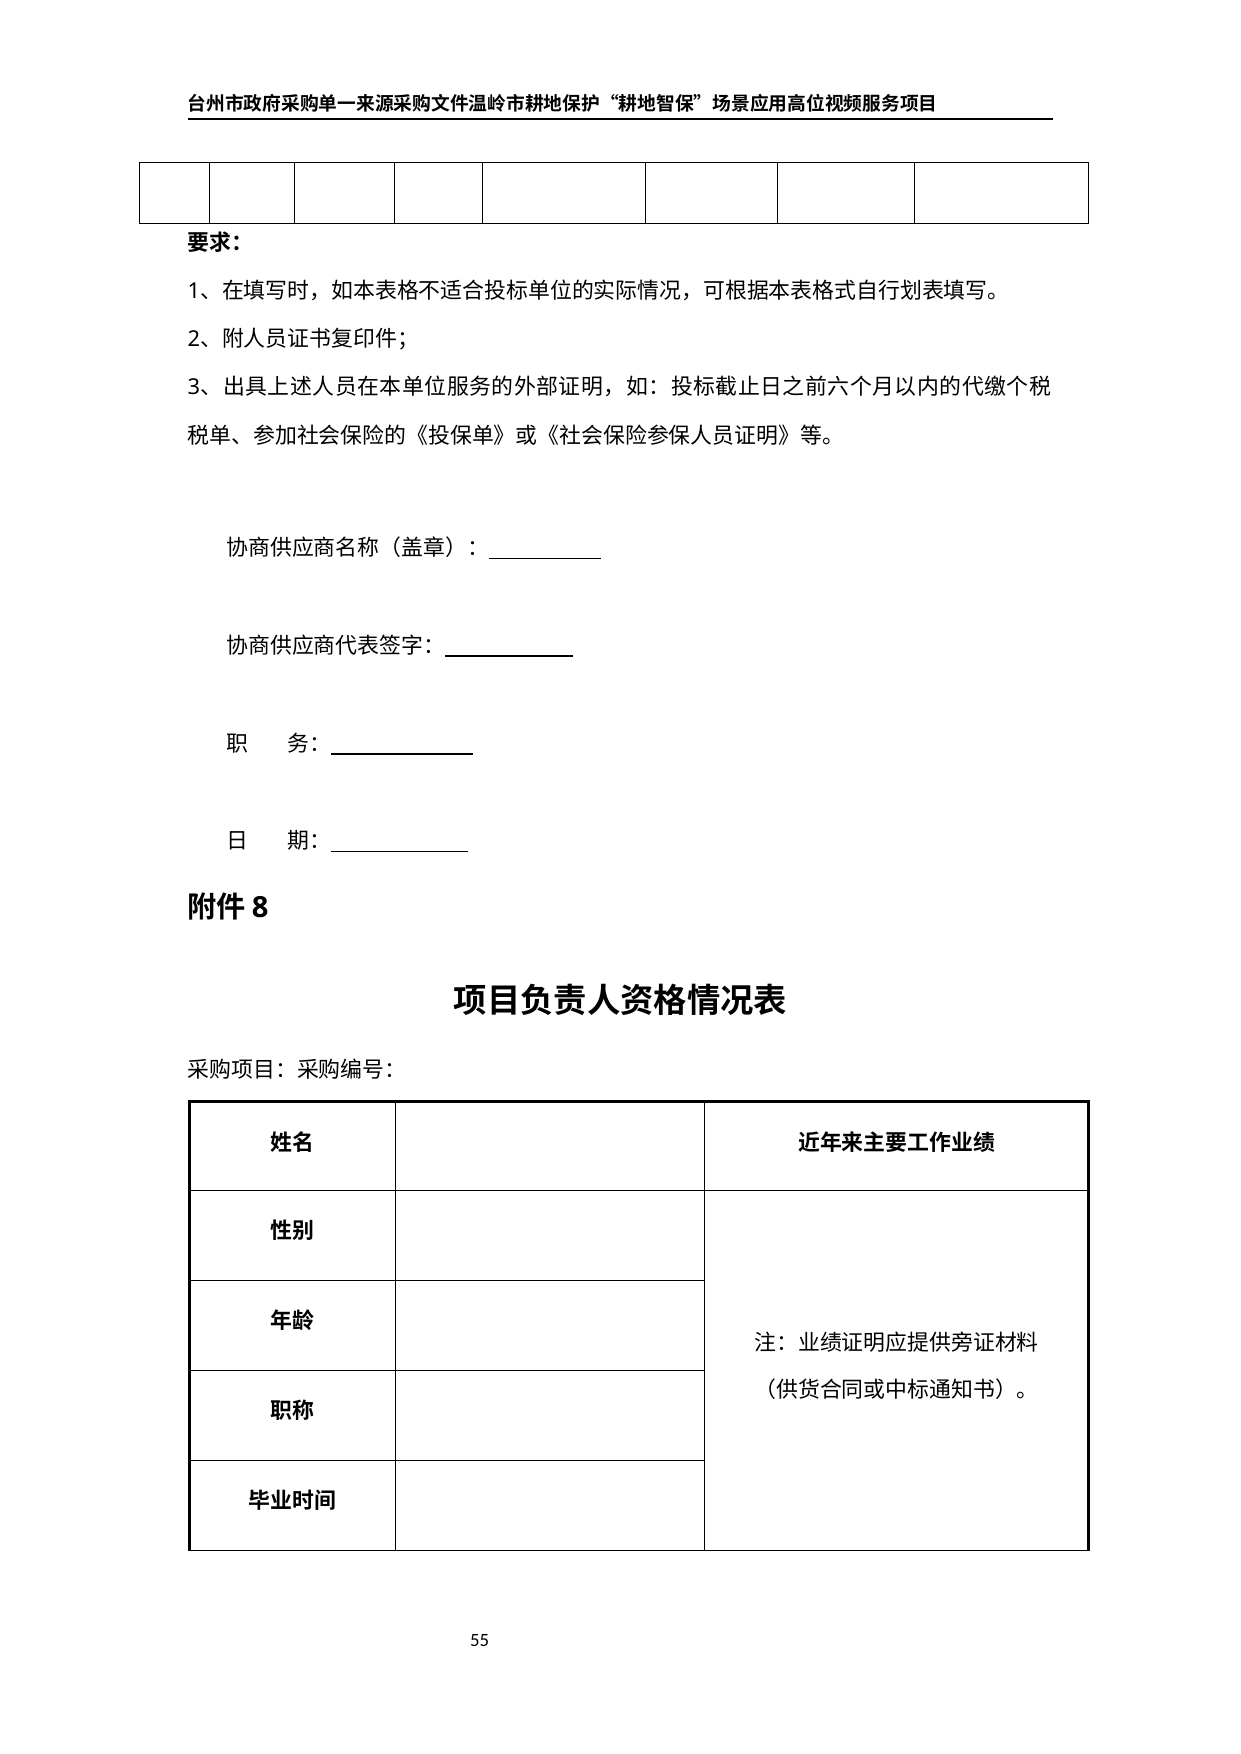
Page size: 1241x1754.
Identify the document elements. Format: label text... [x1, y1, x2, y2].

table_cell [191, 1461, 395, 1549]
text 项目负责人资格情况表 [187, 974, 1053, 1022]
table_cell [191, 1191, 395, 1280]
text 采购项目：采购编号： [187, 1052, 1053, 1084]
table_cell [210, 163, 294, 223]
text 协商供应商代表签字： [187, 628, 1053, 660]
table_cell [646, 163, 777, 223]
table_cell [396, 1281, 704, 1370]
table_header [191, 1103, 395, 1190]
text 附件8 [187, 872, 1053, 937]
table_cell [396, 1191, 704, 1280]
text 协商供应商名称（盖章）： [187, 530, 1053, 562]
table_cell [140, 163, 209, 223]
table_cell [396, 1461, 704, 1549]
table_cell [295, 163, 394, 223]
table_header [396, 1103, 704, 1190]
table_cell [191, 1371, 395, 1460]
text 职 务： [187, 725, 1053, 758]
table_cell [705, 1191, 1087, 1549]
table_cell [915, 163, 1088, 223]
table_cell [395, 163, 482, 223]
text 1、在填写时，如本表格不适合投标单位的实际情况，可根据本表格式自行划表填写。 [187, 272, 1053, 305]
text 2、附人员证书复印件； [187, 321, 1053, 353]
text 要求： [187, 224, 1053, 257]
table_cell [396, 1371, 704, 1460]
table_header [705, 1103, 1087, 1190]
text 3、出具上述人员在本单位服务的外部证明，如：投标截止日之前六个月以内的代缴个税税单、参加社会保险的《投保单》或《社会保险参保人员证明》等。 [187, 369, 1053, 450]
text 日 期： [187, 823, 1053, 856]
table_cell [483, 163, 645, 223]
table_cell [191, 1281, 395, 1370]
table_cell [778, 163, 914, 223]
